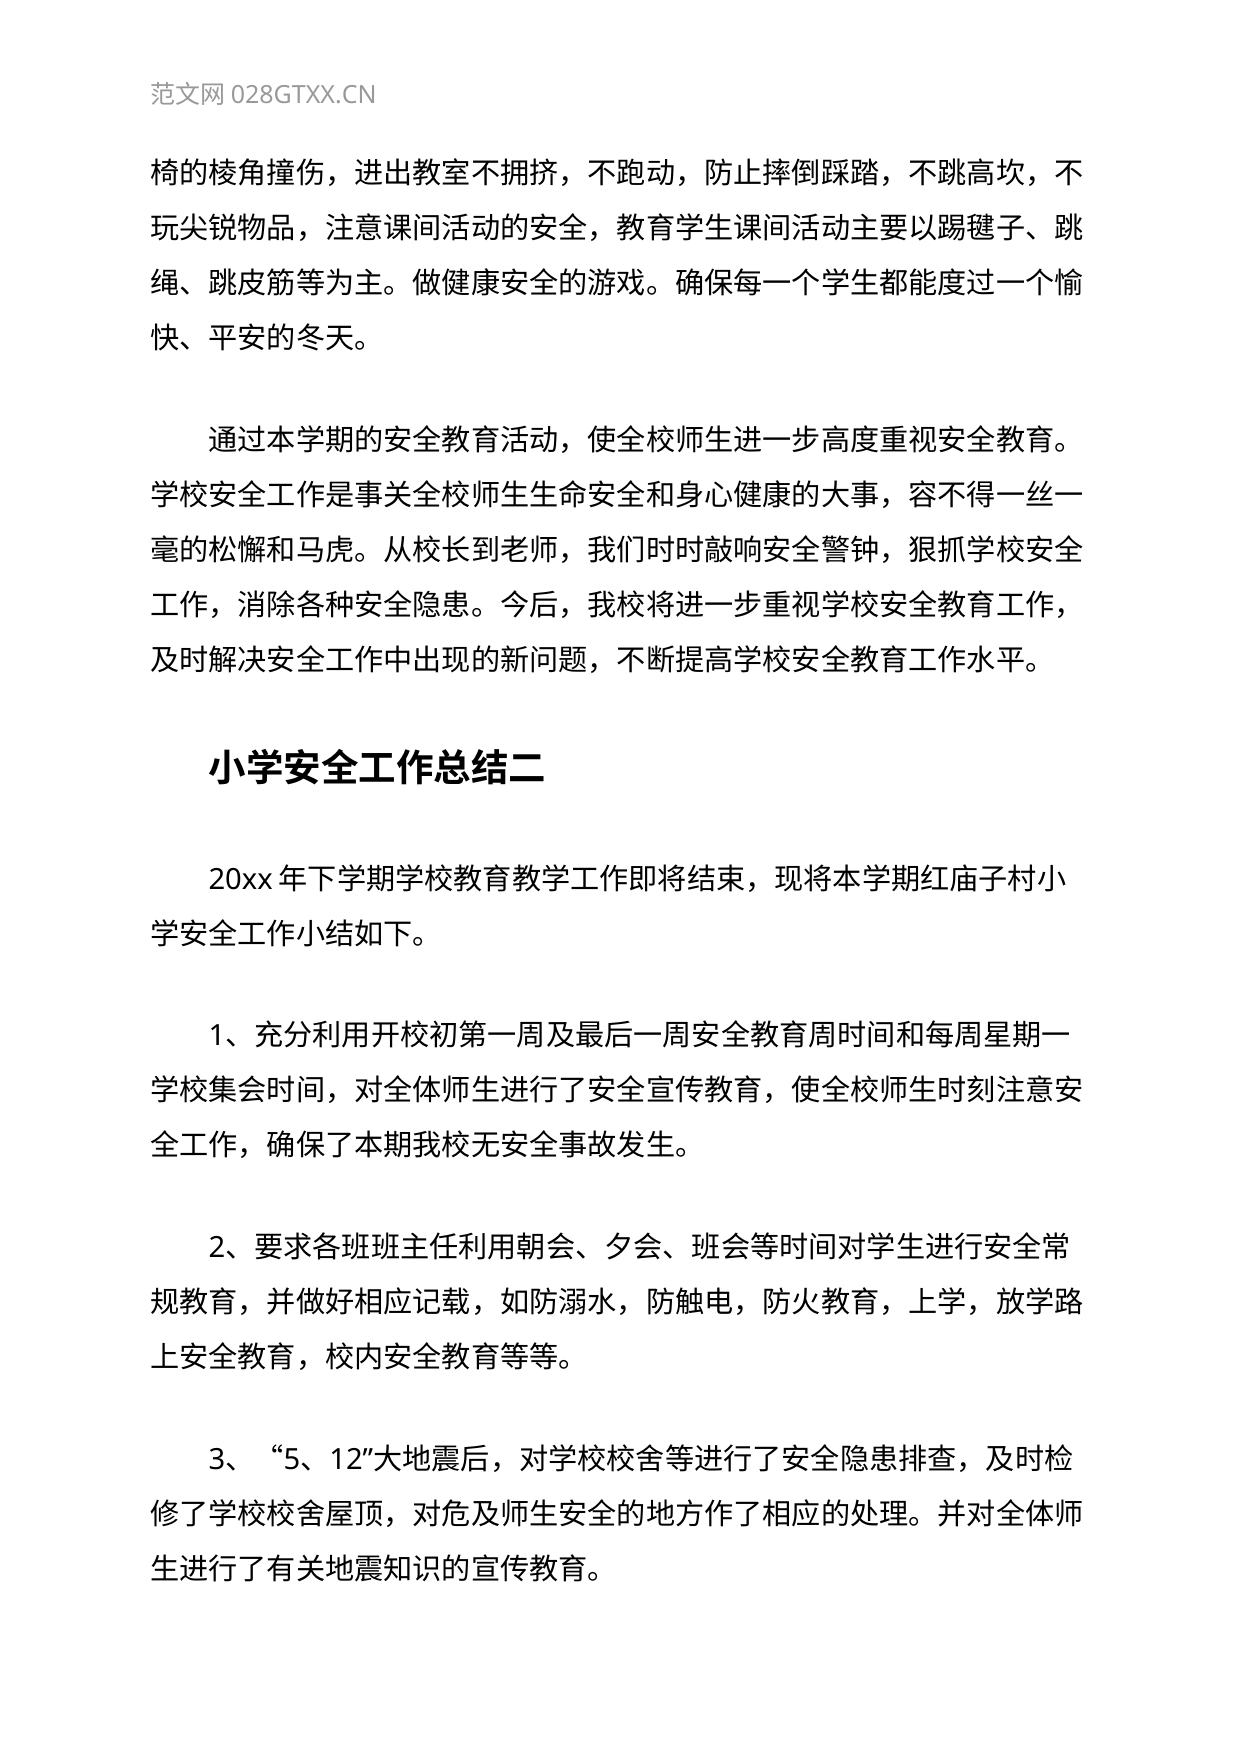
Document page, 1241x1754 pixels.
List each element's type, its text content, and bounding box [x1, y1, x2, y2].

text 小学安全工作总结二 [150, 738, 1090, 792]
text 1、充分利用开校初第一周及最后一周安全教育周时间和每周星期一学校集会时间，对全体师生进行了安全宣传教育，使全校师生时刻注意安全工作，确保了本期我校无安全事故发生。 [150, 1012, 1090, 1164]
text 3、“5、12”大地震后，对学校校舍等进行了安全隐患排查，及时检修了学校校舍屋顶，对危及师生安全的地方作了相应的处理。并对全体师生进行了有关地震知识的宣传教育。 [150, 1435, 1090, 1587]
text 20xx年下学期学校教育教学工作即将结束，现将本学期红庙子村小学安全工作小结如下。 [150, 855, 1090, 952]
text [150, 150, 1090, 357]
text 2、要求各班班主任利用朝会、夕会、班会等时间对学生进行安全常规教育，并做好相应记载，如防溺水，防触电，防火教育，上学，放学路上安全教育，校内安全教育等等。 [150, 1224, 1090, 1376]
text 通过本学期的安全教育活动，使全校师生进一步高度重视安全教育。学校安全工作是事关全校师生生命安全和身心健康的大事，容不得一丝一毫的松懈和马虎。从校长到老师，我们时时敲响安全警钟，狠抓学校安全工作，消除各种安全隐患。今后，我校将进一步重视学校安全教育工作，及时解决安全工作中出现的新问题，不断提高学校安全教育工作水平。 [150, 416, 1090, 678]
